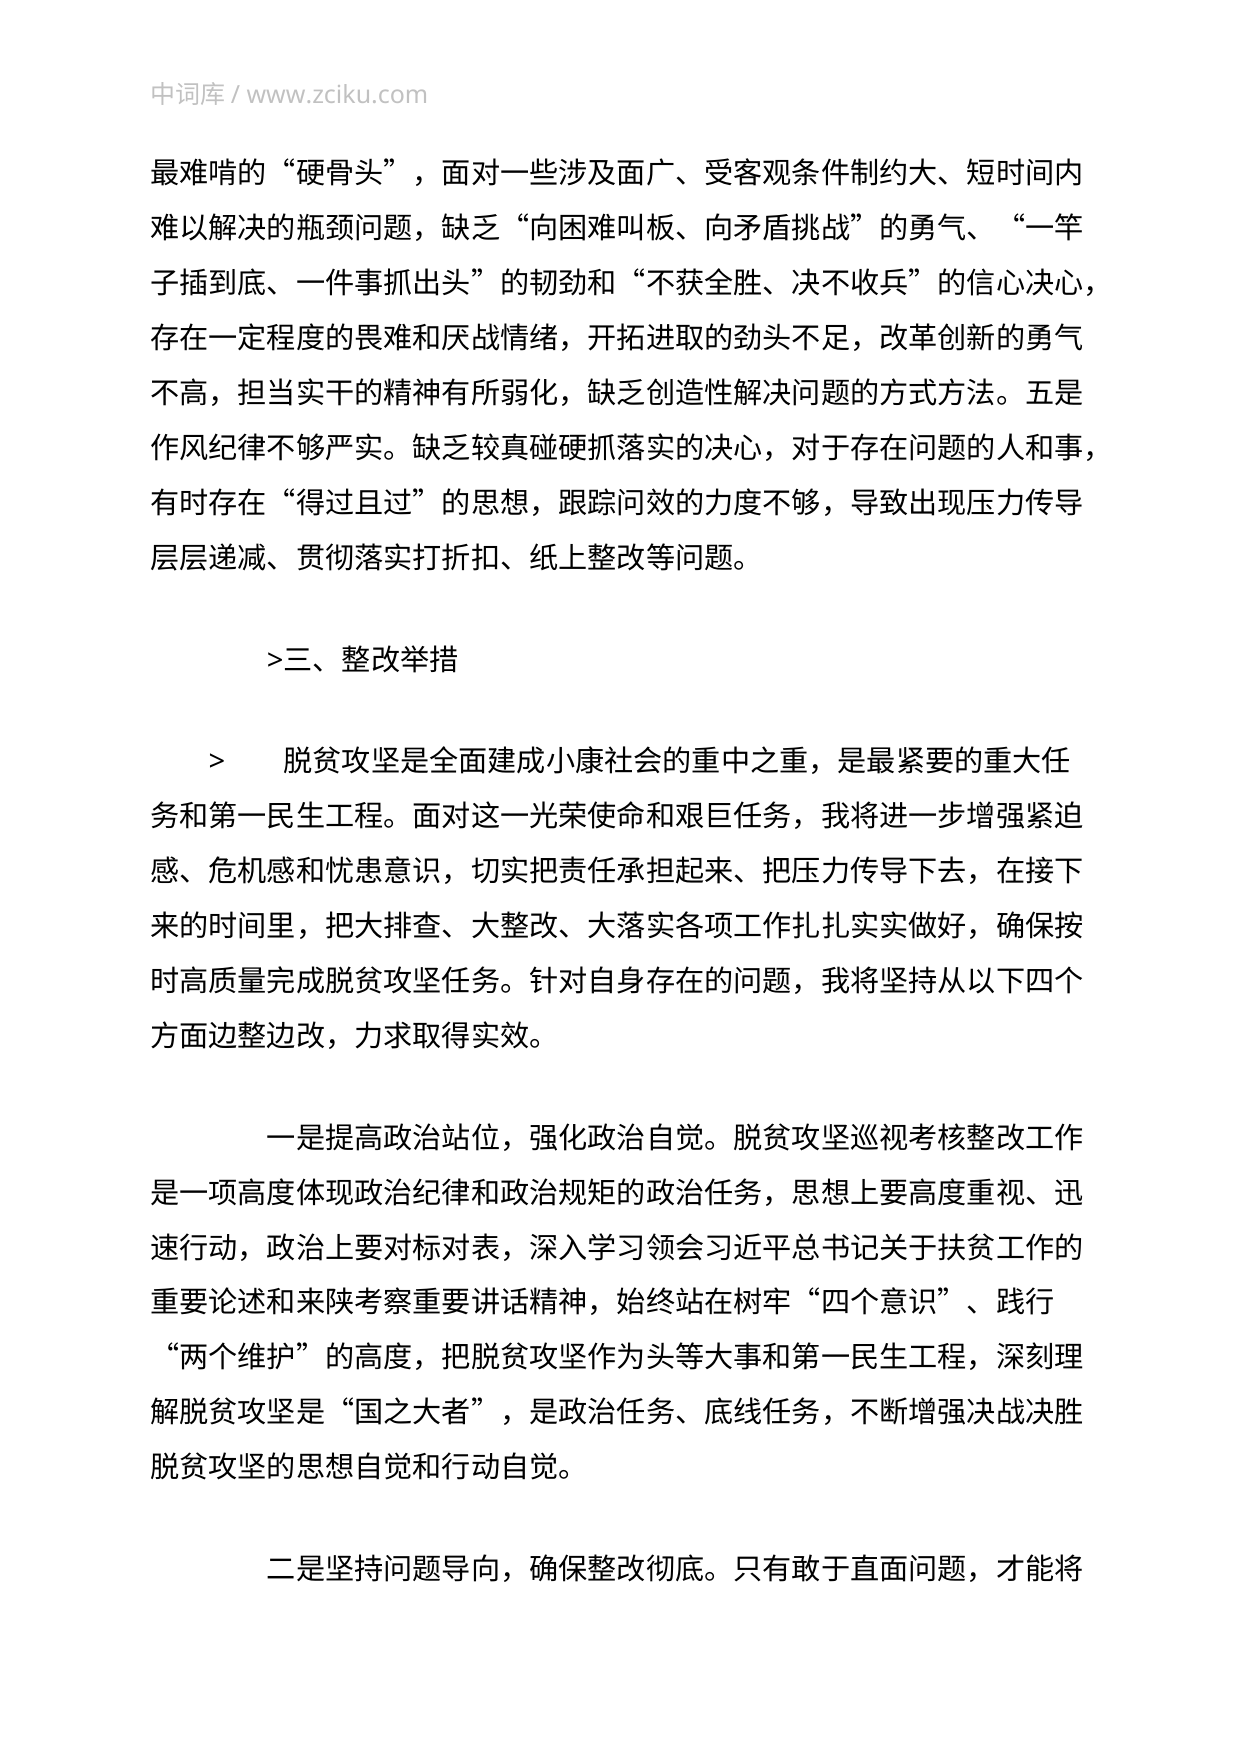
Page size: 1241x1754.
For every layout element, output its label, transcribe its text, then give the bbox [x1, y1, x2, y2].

text > 脱贫攻坚是全面建成小康社会的重中之重，是最紧要的重大任务和第一民生工程。面对这一光荣使命和艰巨任务，我将进一步增强紧迫感、危机感和忧患意识，切实把责任承担起来、把压力传导下去，在接下来的时间里，把大排查、大整改、大落实各项工作扎扎实实做好，确保按时高质量完成脱贫攻坚任务。针对自身存在的问题，我将坚持从以下四个方面边整边改，力求取得实效。 [150, 738, 1090, 1055]
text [150, 150, 1090, 577]
text 一是提高政治站位，强化政治自觉。脱贫攻坚巡视考核整改工作是一项高度体现政治纪律和政治规矩的政治任务，思想上要高度重视、迅速行动，政治上要对标对表，深入学习领会习近平总书记关于扶贫工作的重要论述和来陕考察重要讲话精神，始终站在树牢“四个意识”、践行“两个维护”的高度，把脱贫攻坚作为头等大事和第一民生工程，深刻理解脱贫攻坚是“国之大者”，是政治任务、底线任务，不断增强决战决胜脱贫攻坚的思想自觉和行动自觉。 [150, 1114, 1090, 1486]
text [150, 1546, 1090, 1588]
text >三、整改举措 [150, 636, 1090, 678]
